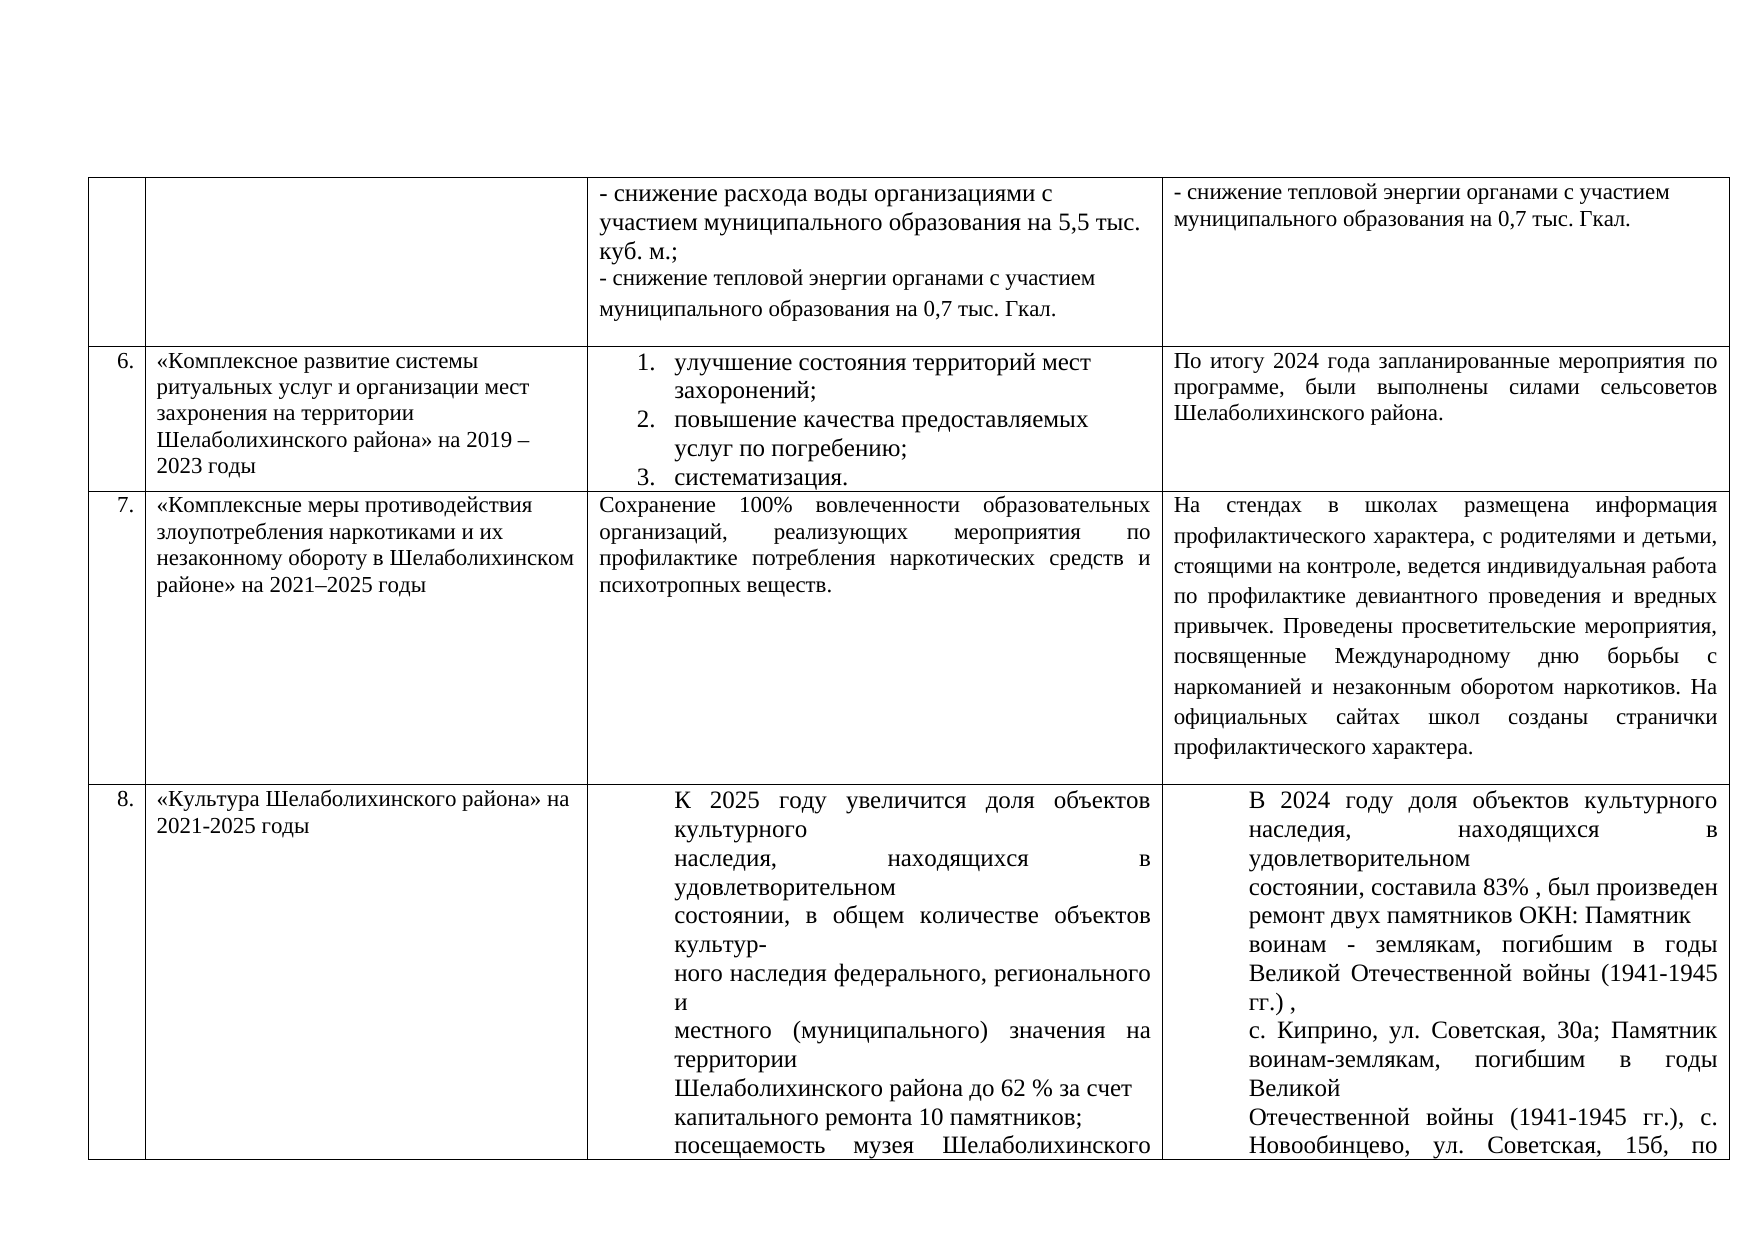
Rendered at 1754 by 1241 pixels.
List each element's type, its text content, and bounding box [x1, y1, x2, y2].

table_cell 7. [89, 492, 145, 784]
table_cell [146, 178, 587, 346]
table_cell 5. [89, 178, 145, 346]
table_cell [588, 178, 1162, 346]
table_cell 6. [89, 347, 145, 491]
table_cell «Комплексное развитие системы ритуальных услуг и организации мест захронения на территории Шелаболихинского района» на 2019 – 2023 годы [146, 347, 587, 491]
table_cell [146, 785, 587, 1159]
table_cell 8. [89, 785, 145, 1159]
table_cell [588, 785, 1162, 1159]
table_cell «Комплексные меры противодействия злоупотребления наркотиками и их незаконному обороту в Шелаболихинском районе» на 2021–2025 годы [146, 492, 587, 784]
table_cell На стендах в школах размещена информация профилактического характера, с родителями и детьми, стоящими на контроле, ведется индивидуальная работа по профилактике девиантного проведения и вредных привычек. Проведены просветительские мероприятия, посвященные Международному дню борьбы с наркоманией и незаконным оборотом наркотиков. На официальных сайтах школ созданы странички профилактического характера. [1163, 492, 1729, 784]
table_cell По итогу 2024 года запланированные мероприятия по программе, были выполнены силами сельсоветов Шелаболихинского района. [1163, 347, 1729, 491]
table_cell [1163, 178, 1729, 346]
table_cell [1163, 785, 1729, 1159]
table_cell улучшение состояния территорий мест захоронений; повышение качества предоставляемых услуг по погребению; систематизация. [588, 347, 1162, 491]
table_cell Сохранение 100% вовлеченности образовательных организаций, реализующих мероприятия по профилактике потребления наркотических средств и психотропных веществ. [588, 492, 1162, 784]
